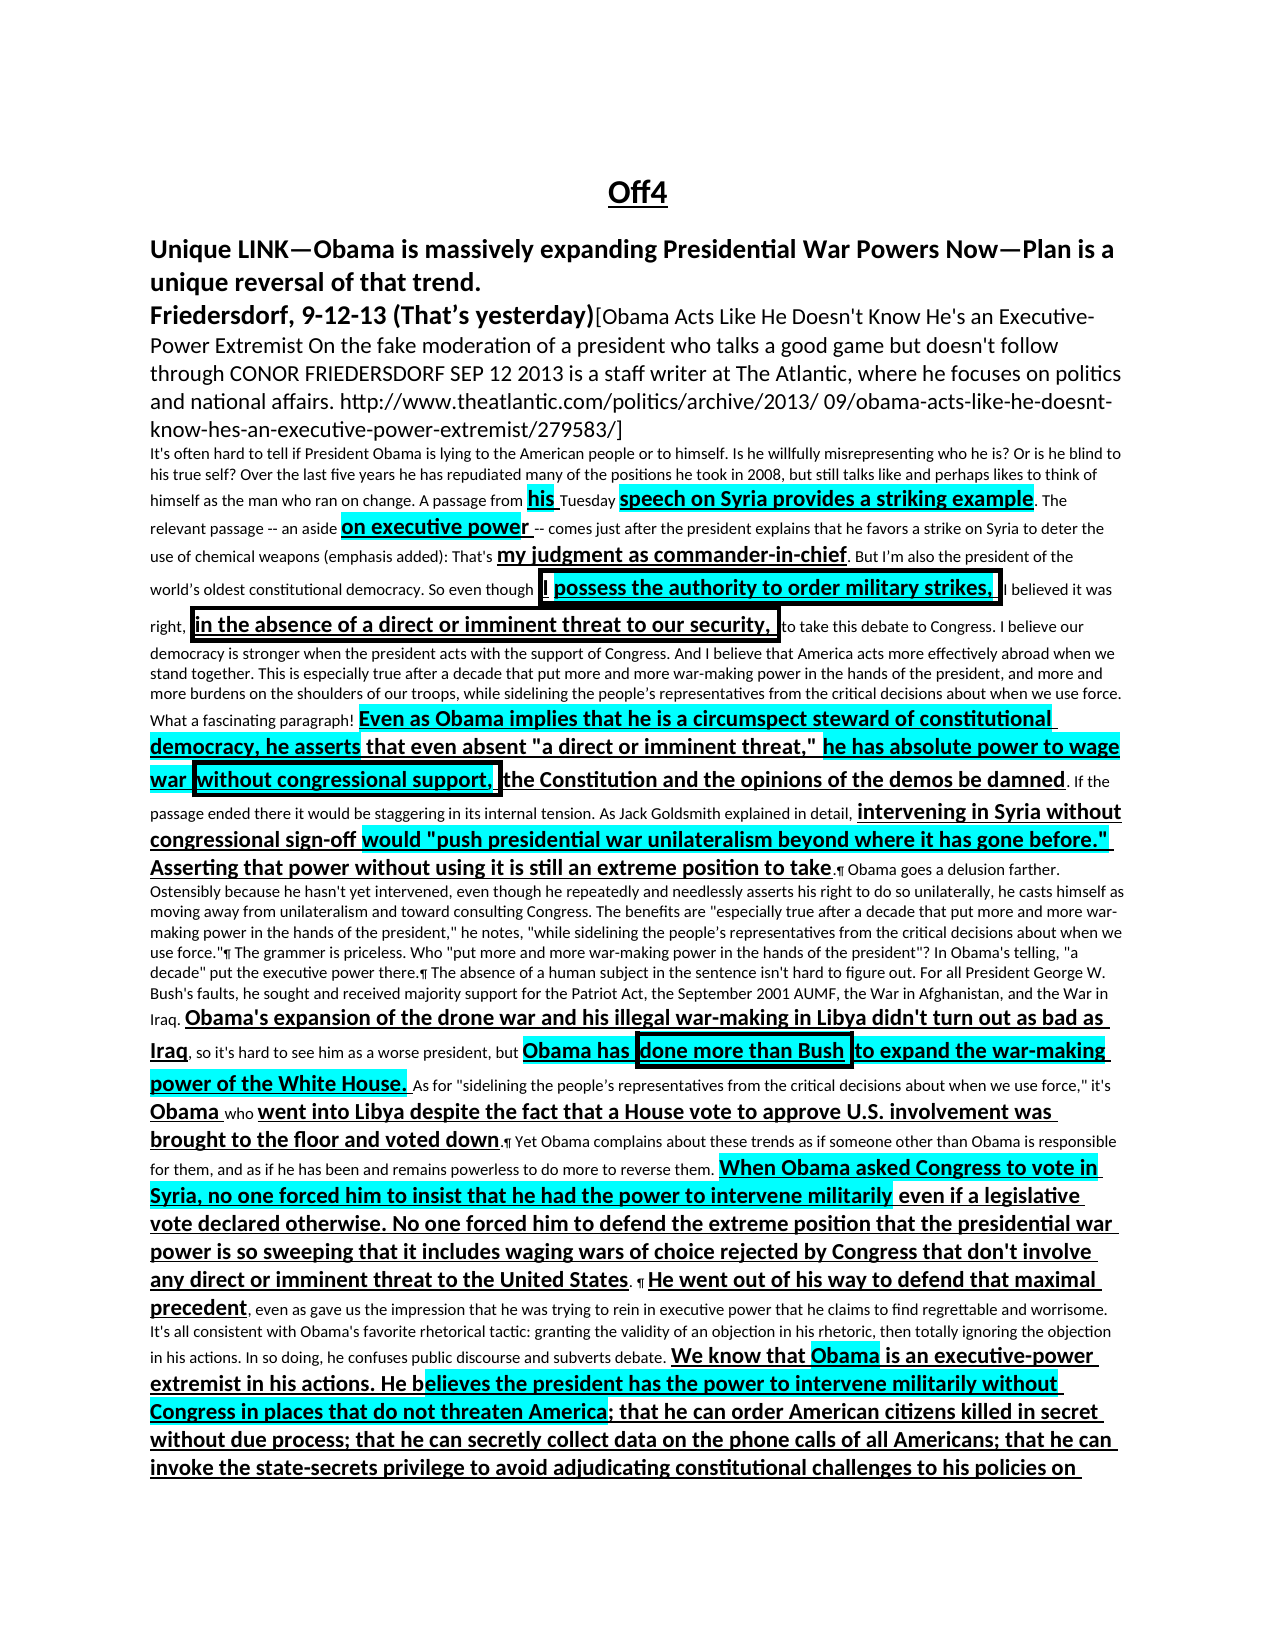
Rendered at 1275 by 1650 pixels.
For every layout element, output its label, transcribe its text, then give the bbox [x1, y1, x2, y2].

subtitle Off4 [150, 171, 1125, 212]
text Friedersdorf, 9-12-13 (That’s yesterday)[Obama Acts Like He Doesn't Know He's an Executive-Power Extremist On the fake moderation of a president who talks a good game but doesn't follow through CONOR FRIEDERSDORF SEP 12 2013 is a staff writer at The Atlantic, where he focuses on politics and national affairs. http://www.theatlantic.com/politics/archive/2013/ 09/obama-acts-like-he-doesnt-know-hes-an-executive-power-extremist/279583/] [150, 298, 1125, 443]
subtitle Unique LINK—Obama is massively expanding Presidential War Powers Now—Plan is a unique reversal of that trend. [150, 232, 1125, 298]
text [150, 443, 1125, 1481]
